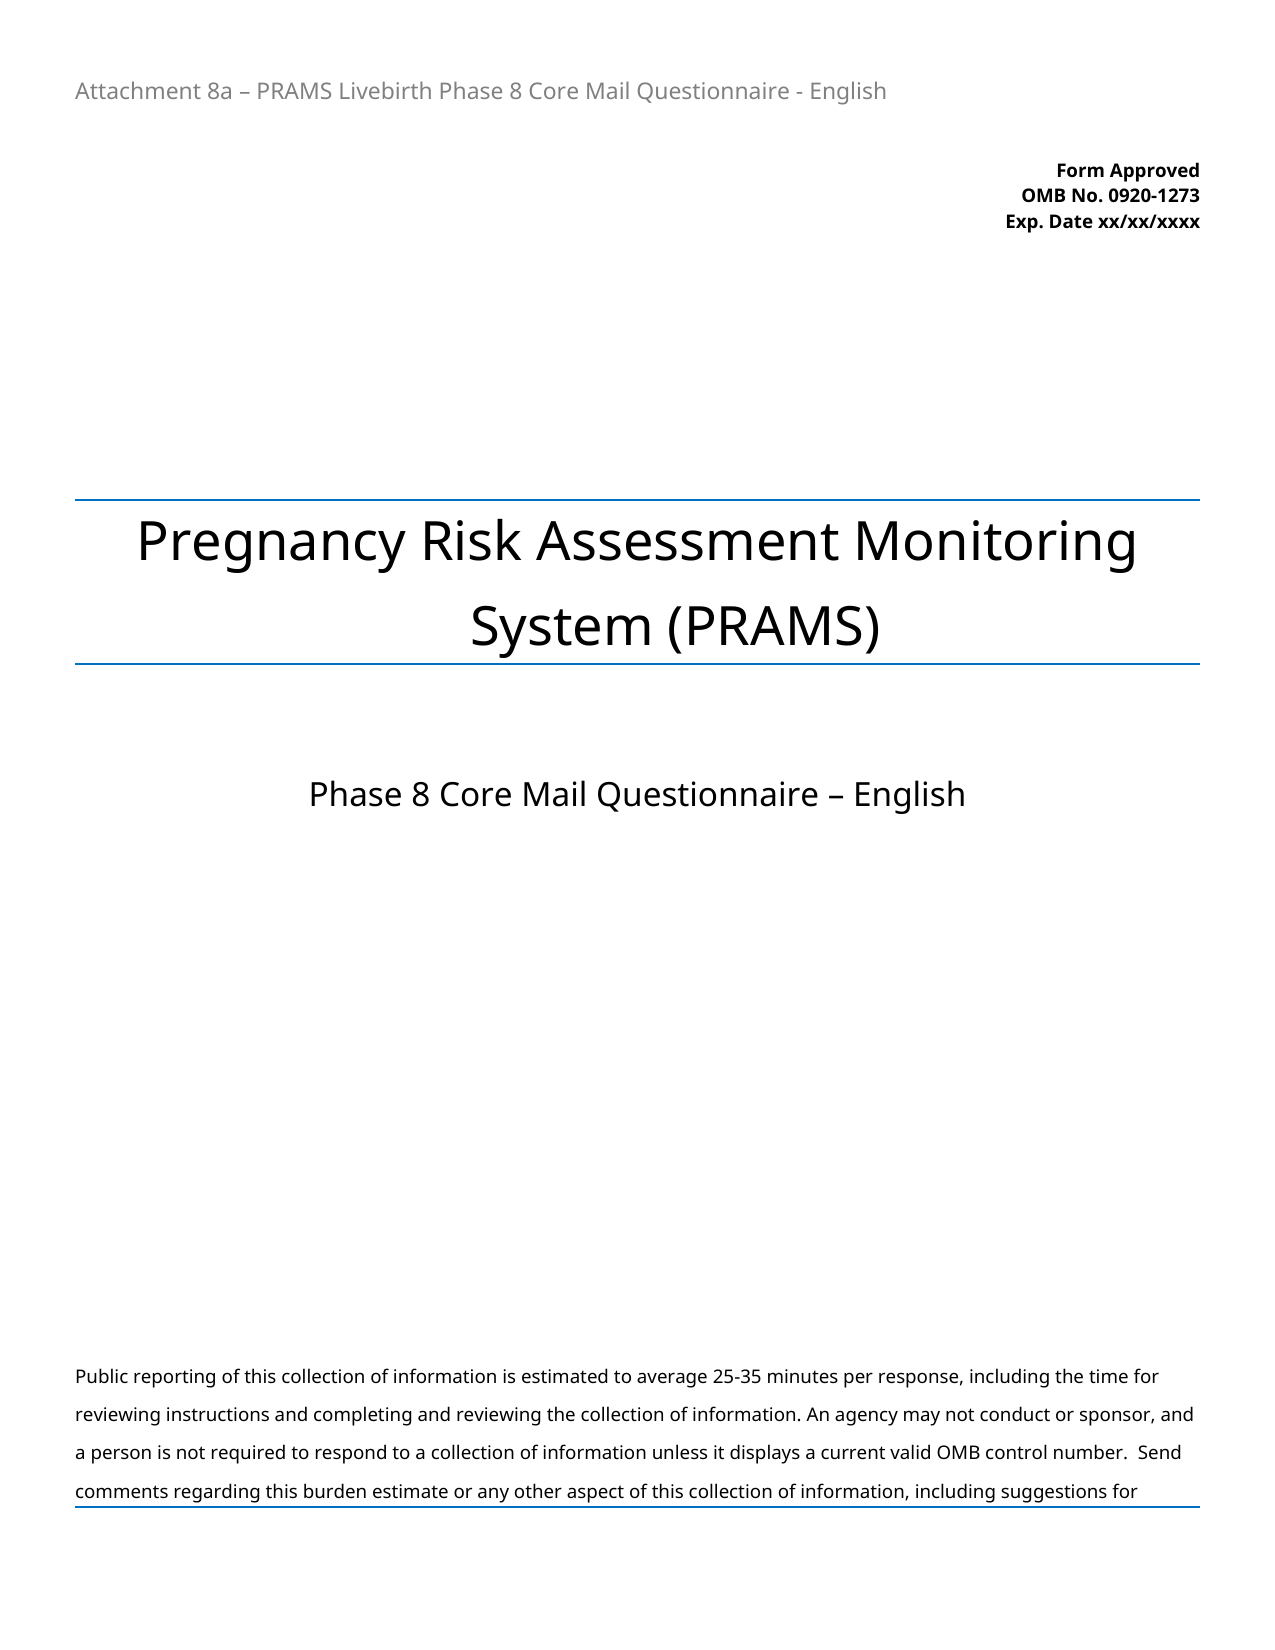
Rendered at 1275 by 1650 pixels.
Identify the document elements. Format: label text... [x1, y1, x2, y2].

text OMB No. 0920-1273 [75, 182, 1200, 208]
text Form Approved [75, 157, 1200, 182]
text Pregnancy Risk Assessment Monitoring System (PRAMS) [75, 501, 1200, 663]
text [75, 1363, 1200, 1506]
text Exp. Date xx/xx/xxxx [75, 208, 1200, 233]
text Phase 8 Core Mail Questionnaire – English [75, 770, 1200, 816]
